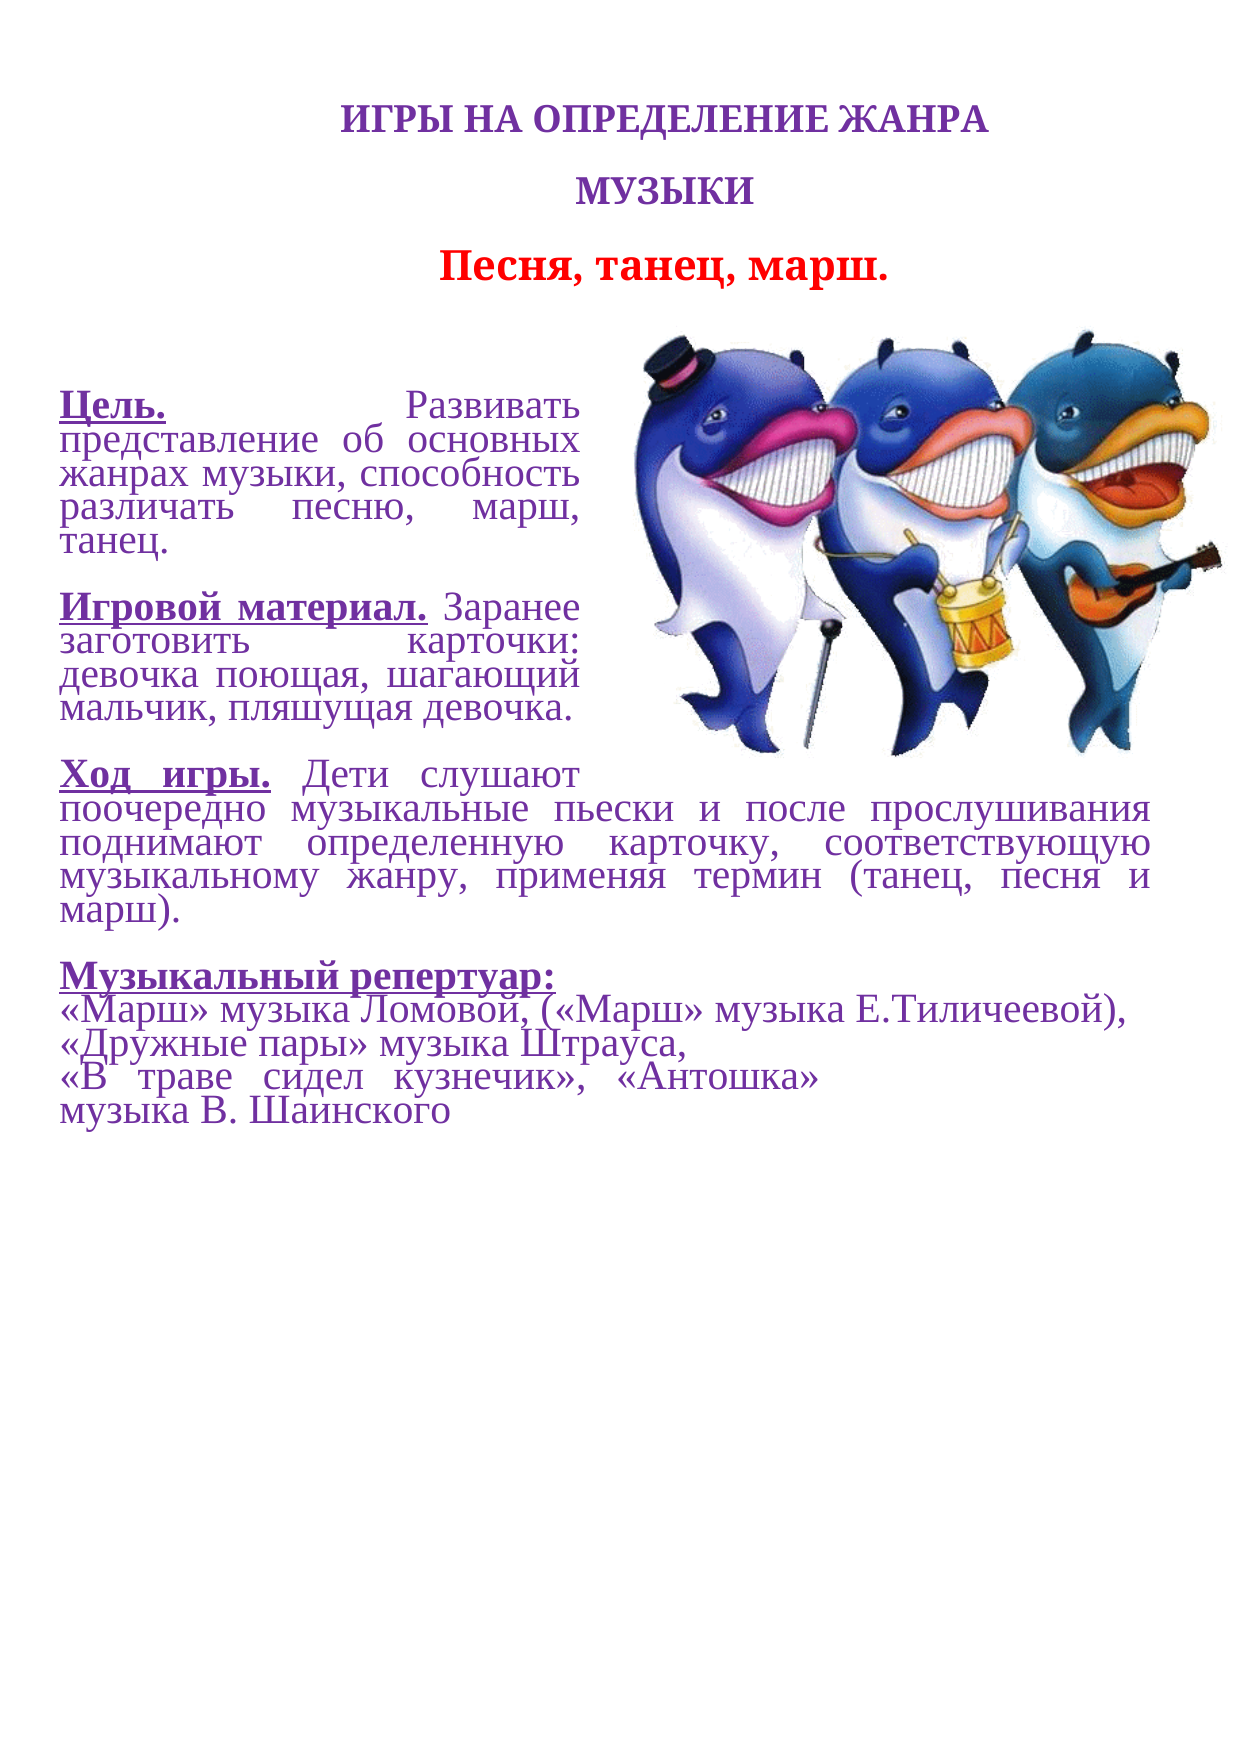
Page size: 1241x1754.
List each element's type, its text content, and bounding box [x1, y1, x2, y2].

text «Дружные пары» музыка Штрауса, [104, 1029, 1152, 1063]
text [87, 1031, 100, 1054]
text «Марш» музыка Ломовой, («Марш» музыка Е.Тиличеевой), [59, 996, 549, 1029]
text Музыкальный репертуар: [59, 962, 1152, 996]
text Цель. Развивать представление об основных жанрах музыки, способность различать песню, марш, танец. [59, 392, 599, 560]
text ИГРЫ НА ОПРЕДЕЛЕНИЕ ЖАНРА [177, 93, 1152, 144]
text «В траве сидел кузнечик», «Антошка» музыка В. Шаинского [59, 1063, 820, 1130]
text Игровой материал. Заранее заготовить карточки: девочка поющая, шагающий мальчик, пляшущая девочка. [59, 593, 599, 727]
text «Марш» музыка Ломовой, («Марш» музыка Е.Тиличеевой), [546, 996, 1110, 1029]
text МУЗЫКИ [177, 164, 1152, 216]
text Песня, танец, марш. [177, 236, 1152, 293]
text Ход игры. Дети слушают поочередно музыкальные пьески и после прослушивания поднимают определенную карточку, соответствующую музыкальному жанру, применяя термин (танец, песня и марш). [59, 761, 1152, 929]
picture [599, 315, 1228, 776]
